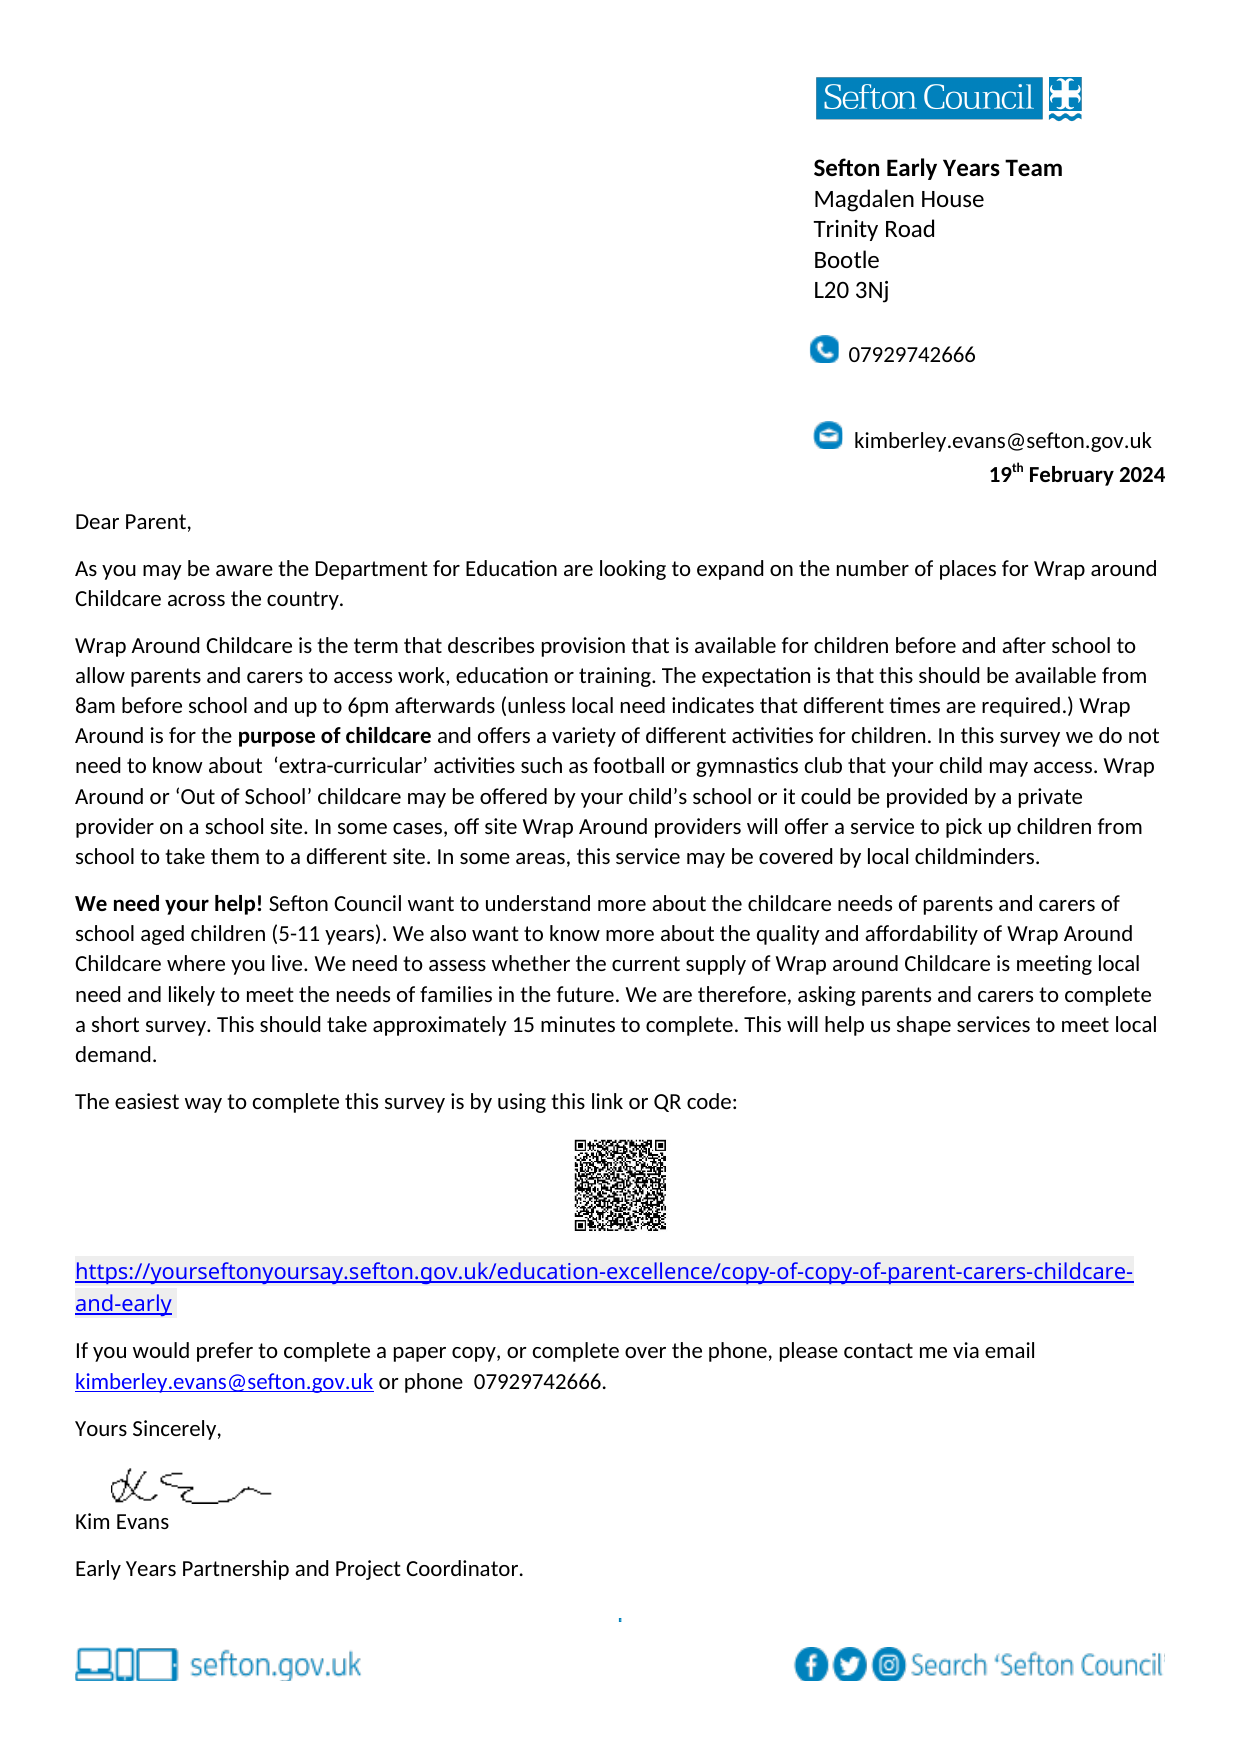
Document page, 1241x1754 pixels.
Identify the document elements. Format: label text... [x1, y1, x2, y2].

picture [568, 1133, 672, 1237]
text Dear Parent, [75, 507, 1165, 535]
text As you may be aware the Department for Education are looking to expand on the number of places for Wrap around Childcare across the country. [75, 554, 1165, 612]
text 19th February 2024 [75, 460, 1165, 488]
text Wrap Around Childcare is the term that describes provision that is available for children before and after school to allow parents and carers to access work, education or training. The expectation is that this should be available from 8am before school and up to 6pm afterwards (unless local need indicates that different times are required.) Wrap Around is for the purpose of childcare and offers a variety of different activities for children. In this survey we do not need to know about ‘extra-curricular’ activities such as football or gymnastics club that your child may access. Wrap Around or ‘Out of School’ childcare may be offered by your child’s school or it could be provided by a private provider on a school site. In some cases, off site Wrap Around providers will offer a service to pick up children from school to take them to a different site. In some areas, this service may be covered by local childminders. [75, 631, 1165, 870]
text If you would prefer to complete a paper copy, or complete over the phone, please contact me via email kimberley.evans@sefton.gov.uk or phone 07929742666. [75, 1337, 1165, 1395]
text Yours Sincerely, [75, 1414, 1165, 1442]
text https://yourseftonyoursay.sefton.gov.uk/education-excellence/copy-of-copy-of-parent-carers-childcare-and-early [75, 1256, 1165, 1318]
text Early Years Partnership and Project Coordinator. [75, 1554, 1165, 1582]
text We need your help! Sefton Council want to understand more about the childcare needs of parents and carers of school aged children (5-11 years). We also want to know more about the quality and affordability of Wrap Around Childcare where you live. We need to assess whether the current supply of Wrap around Childcare is meeting local need and likely to meet the needs of families in the future. We are therefore, asking parents and carers to complete a short survey. This should take approximately 15 minutes to complete. This will help us shape services to meet local demand. [75, 889, 1165, 1068]
text Kim Evans [75, 1507, 1165, 1536]
picture [111, 1467, 273, 1504]
text The easiest way to complete this survey is by using this link or QR code: [75, 1087, 1165, 1115]
